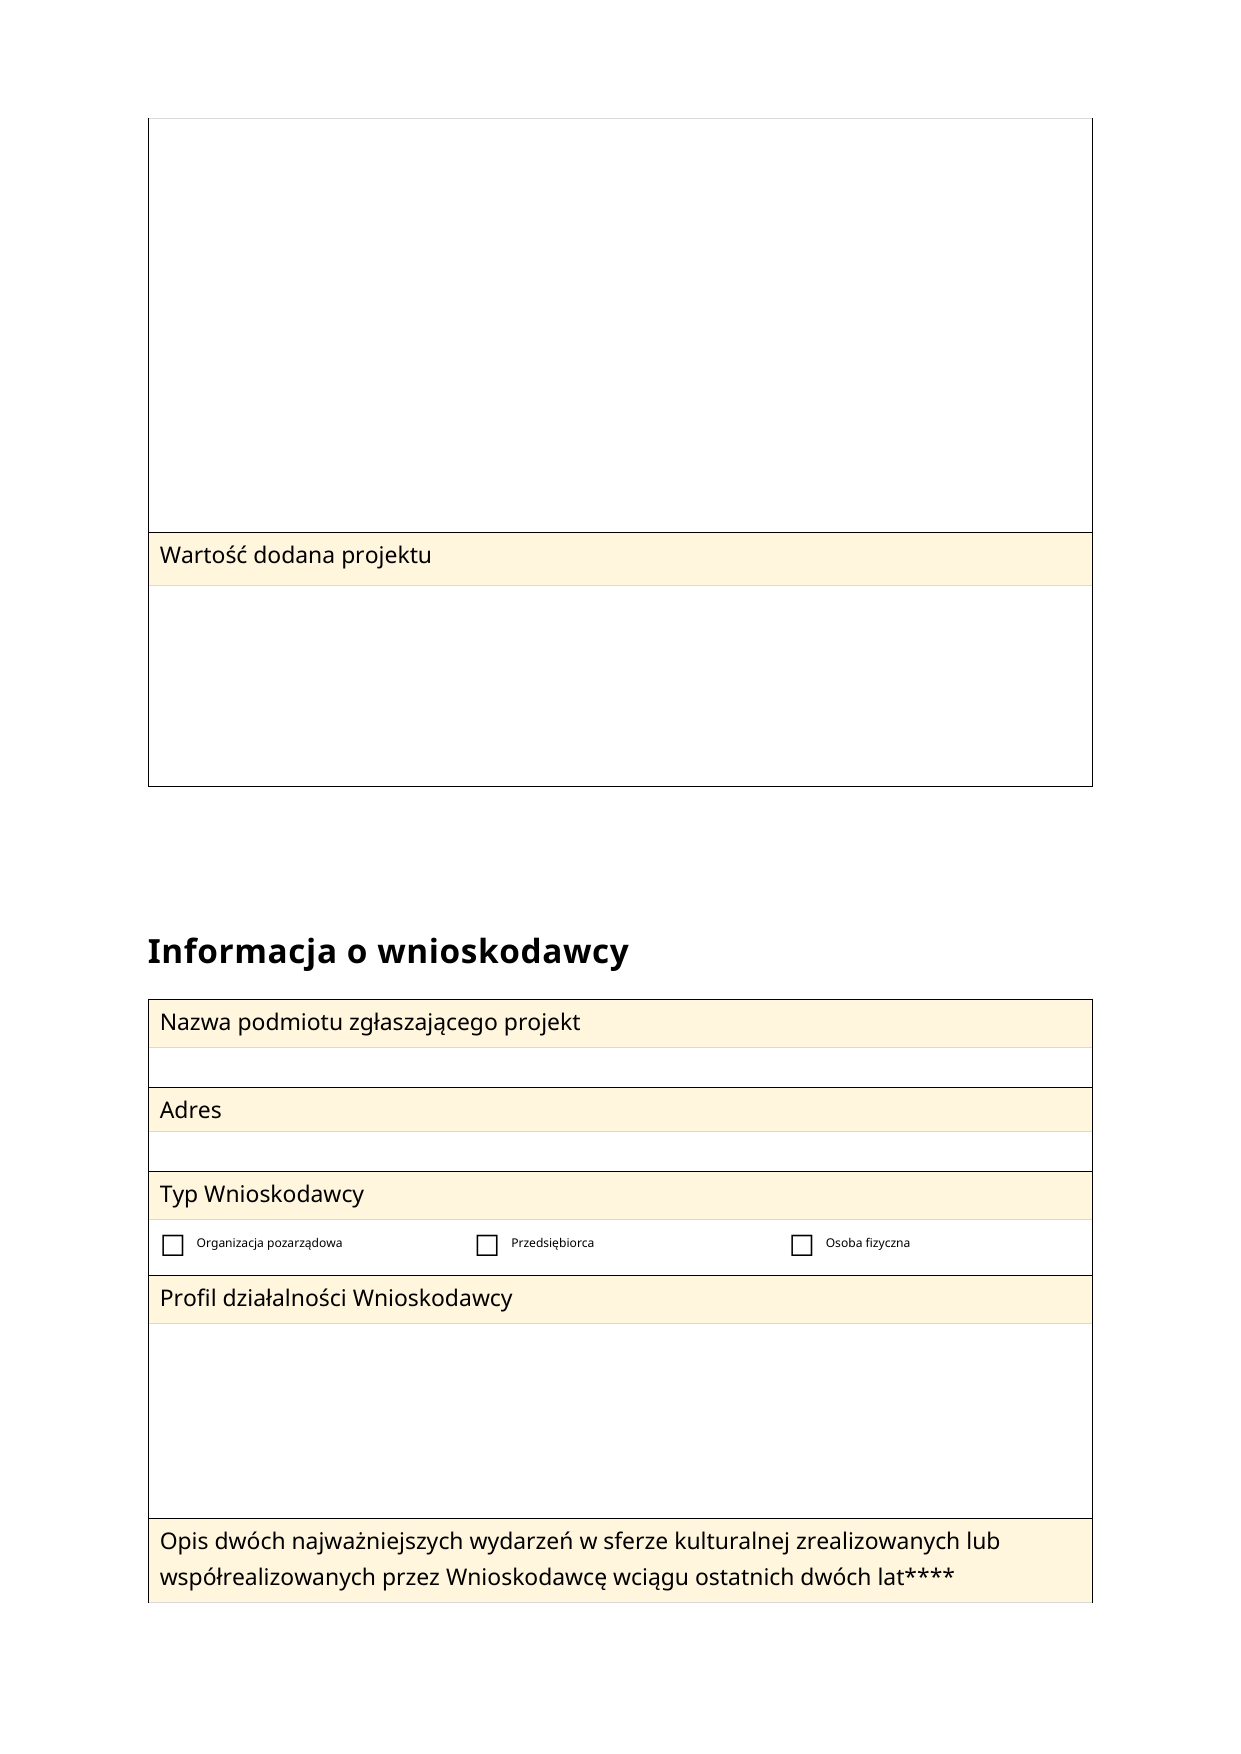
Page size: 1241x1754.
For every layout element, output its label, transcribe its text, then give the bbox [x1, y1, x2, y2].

table_cell Wartość dodana projektu [149, 533, 1092, 585]
table_cell Przedsiębiorca [463, 1220, 777, 1275]
table_cell Opis dwóch najważniejszych wydarzeń w sferze kulturalnej zrealizowanych lub współrealizowanych przez Wnioskodawcę wciągu ostatnich dwóch lat**** [149, 1519, 1092, 1602]
table_cell [149, 586, 1092, 786]
table_cell [149, 1132, 1092, 1171]
table_cell [149, 119, 1092, 532]
table_cell Typ Wnioskodawcy [149, 1172, 1092, 1219]
table_cell Osoba fizyczna [778, 1220, 1092, 1275]
text Informacja o wnioskodawcy [148, 928, 1092, 973]
table_cell Organizacja pozarządowa [149, 1220, 463, 1275]
table_cell [149, 1324, 1092, 1518]
table_cell Profil działalności Wnioskodawcy [149, 1276, 1092, 1323]
table_header Nazwa podmiotu zgłaszającego projekt [149, 1000, 1092, 1047]
table_cell [149, 1048, 1092, 1087]
table_cell Adres [149, 1088, 1092, 1131]
